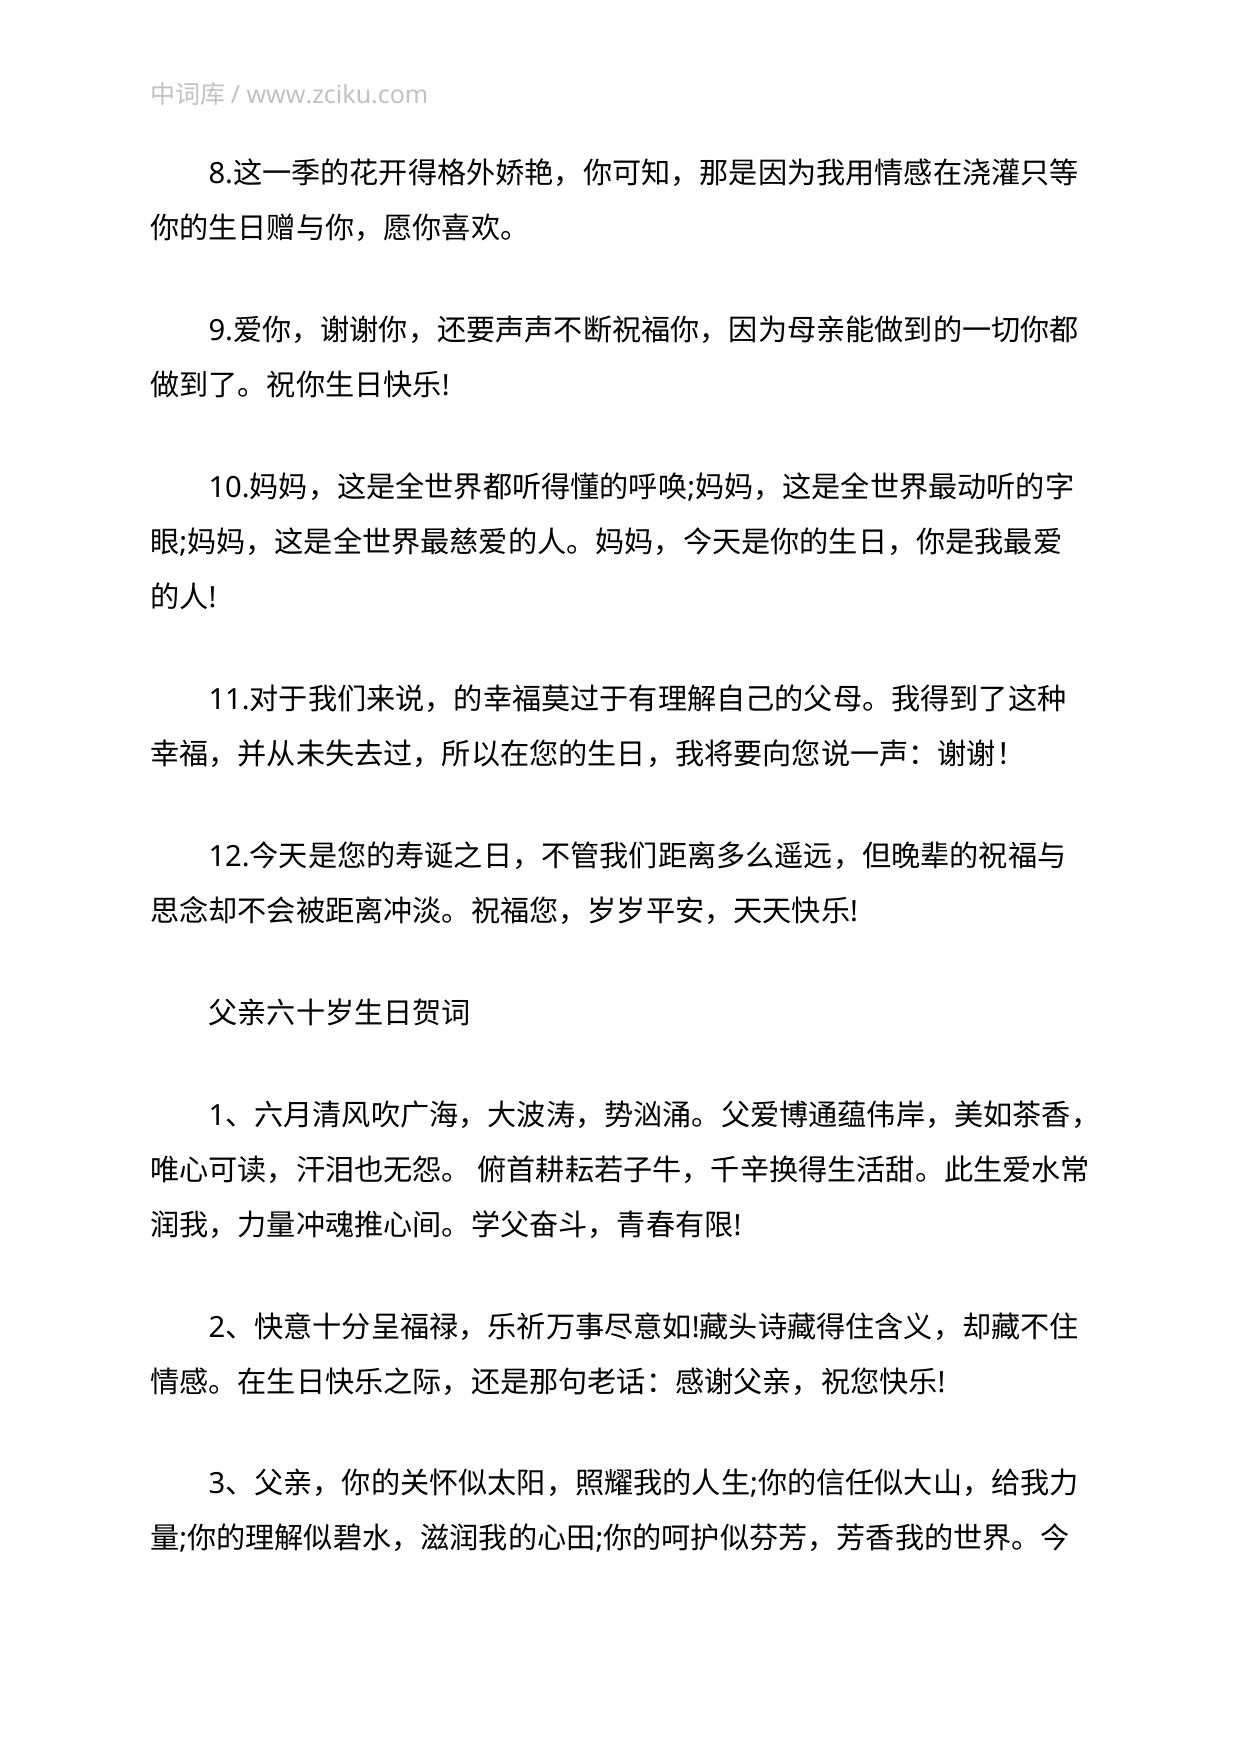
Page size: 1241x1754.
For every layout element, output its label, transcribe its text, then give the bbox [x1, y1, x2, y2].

text 8.这一季的花开得格外娇艳，你可知，那是因为我用情感在浇灌只等你的生日赠与你，愿你喜欢。 [150, 150, 1090, 247]
text 11.对于我们来说，的幸福莫过于有理解自己的父母。我得到了这种幸福，并从未失去过，所以在您的生日，我将要向您说一声：谢谢！ [150, 676, 1090, 773]
text 父亲六十岁生日贺词 [150, 989, 1090, 1032]
text 10.妈妈，这是全世界都听得懂的呼唤;妈妈，这是全世界最动听的字眼;妈妈，这是全世界最慈爱的人。妈妈，今天是你的生日，你是我最爱的人! [150, 464, 1090, 616]
text 2、快意十分呈福禄，乐祈万事尽意如!藏头诗藏得住含义，却藏不住情感。在生日快乐之际，还是那句老话：感谢父亲，祝您快乐! [150, 1303, 1090, 1401]
text 9.爱你，谢谢你，还要声声不断祝福你，因为母亲能做到的一切你都做到了。祝你生日快乐! [150, 307, 1090, 404]
text 12.今天是您的寿诞之日，不管我们距离多么遥远，但晚辈的祝福与思念却不会被距离冲淡。祝福您，岁岁平安，天天快乐! [150, 832, 1090, 930]
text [150, 1460, 1090, 1557]
text 1、六月清风吹广海，大波涛，势汹涌。父爱博通蕴伟岸，美如茶香，唯心可读，汗泪也无怨。 俯首耕耘若子牛，千辛换得生活甜。此生爱水常润我，力量冲魂推心间。学父奋斗，青春有限! [150, 1091, 1090, 1243]
